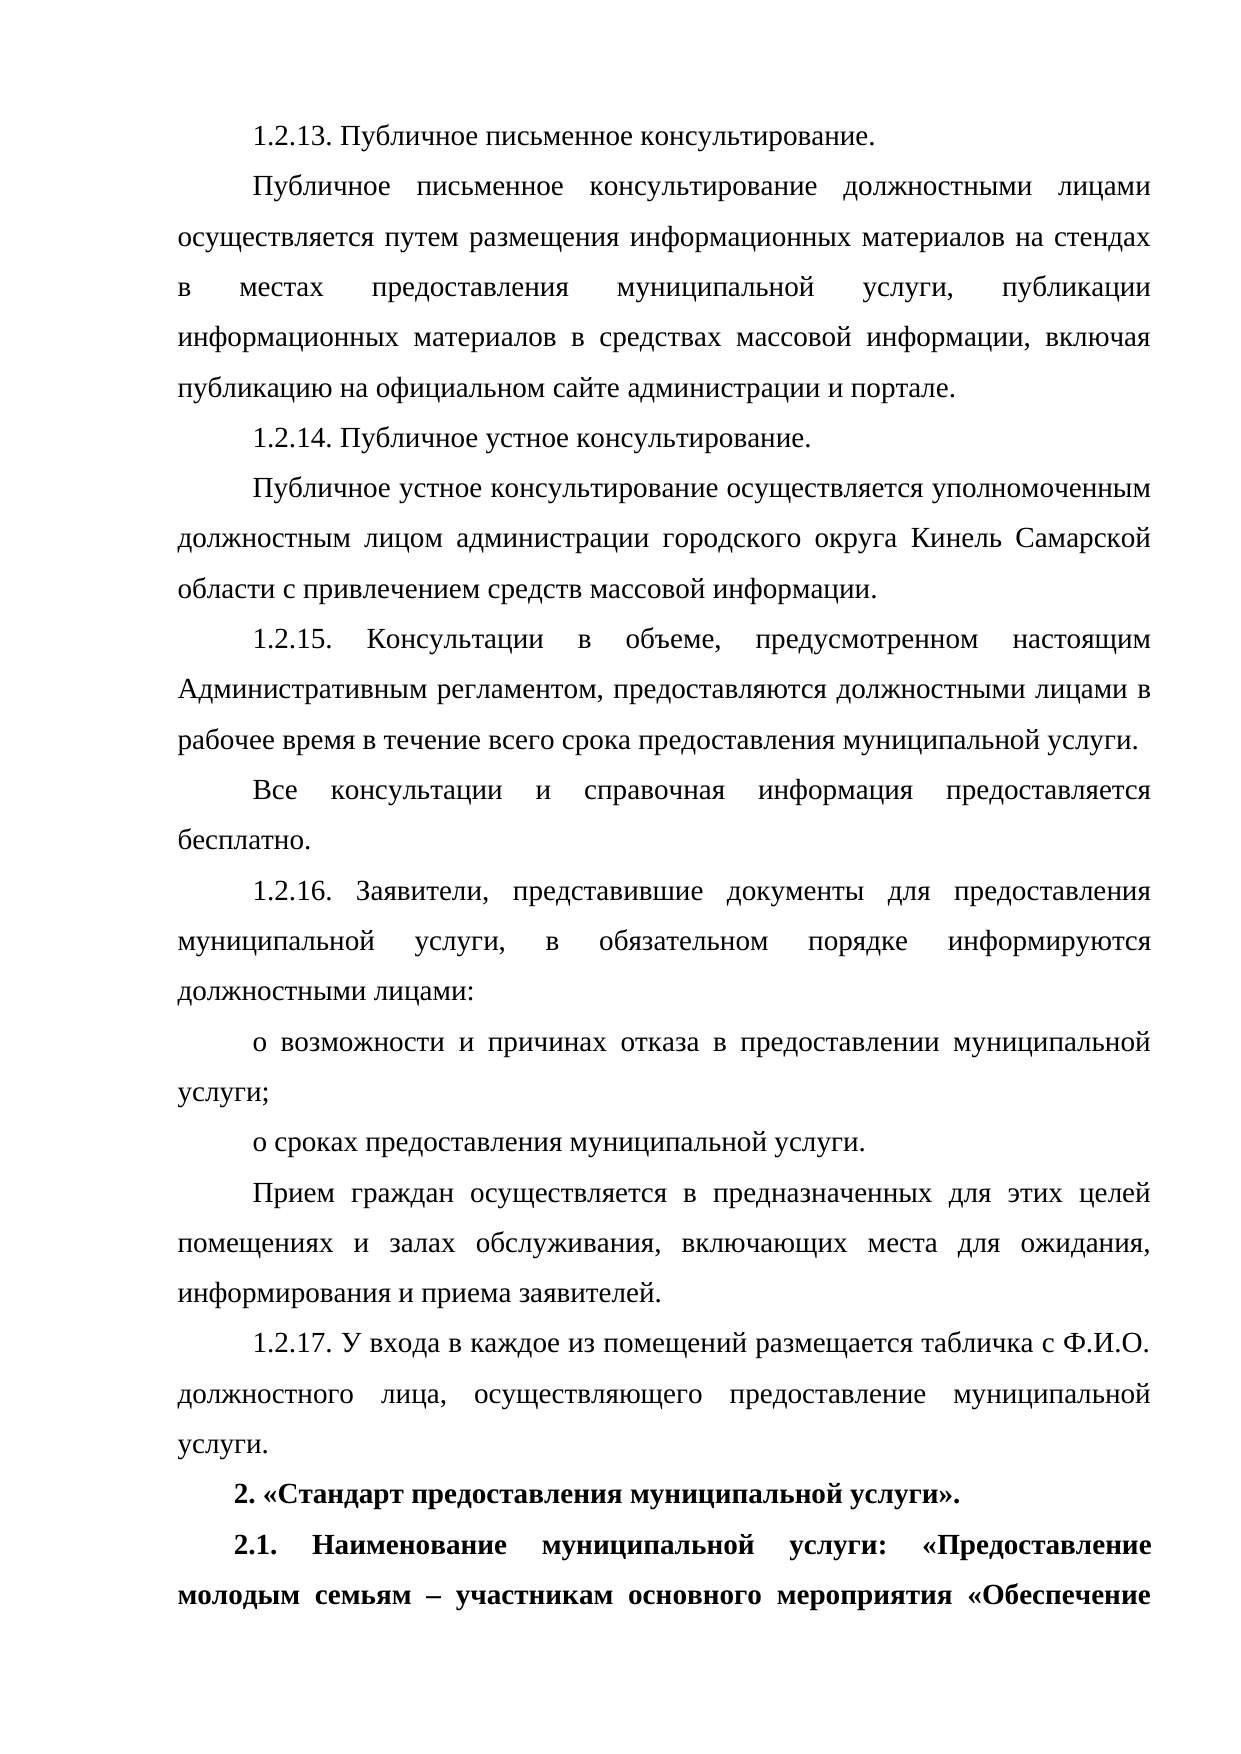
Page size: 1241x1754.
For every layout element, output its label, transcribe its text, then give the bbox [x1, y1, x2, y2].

text 1.2.16. Заявители, представившие документы для предоставления муниципальной услуги, в обязательном порядке информируются должностными лицами: [177, 873, 1152, 1007]
text Публичное устное консультирование осуществляется уполномоченным должностным лицом администрации городского округа Кинель Самарской области с привлечением средств массовой информации. [177, 470, 1152, 604]
text о возможности и причинах отказа в предоставлении муниципальной услуги; [177, 1024, 1152, 1108]
text Публичное письменное консультирование должностными лицами осуществляется путем размещения информационных материалов на стендах в местах предоставления муниципальной услуги, публикации информационных материалов в средствах массовой информации, включая публикацию на официальном сайте администрации и портале. [177, 168, 1152, 403]
text 1.2.17. У входа в каждое из помещений размещается табличка с Ф.И.О. должностного лица, осуществляющего предоставление муниципальной услуги. [177, 1326, 1152, 1460]
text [177, 1527, 1152, 1611]
text о сроках предоставления муниципальной услуги. [177, 1124, 1152, 1158]
text Прием граждан осуществляется в предназначенных для этих целей помещениях и залах обслуживания, включающих места для ожидания, информирования и приема заявителей. [177, 1175, 1152, 1309]
text Все консультации и справочная информация предоставляется бесплатно. [177, 772, 1152, 856]
text 2. «Стандарт предоставления муниципальной услуги». [177, 1477, 1152, 1510]
text 1.2.14. Публичное устное консультирование. [177, 420, 1152, 453]
text 1.2.15. Консультации в объеме, предусмотренном настоящим Административным регламентом, предоставляются должностными лицами в рабочее время в течение всего срока предоставления муниципальной услуги. [177, 621, 1152, 755]
text 1.2.13. Публичное письменное консультирование. [177, 118, 1152, 152]
